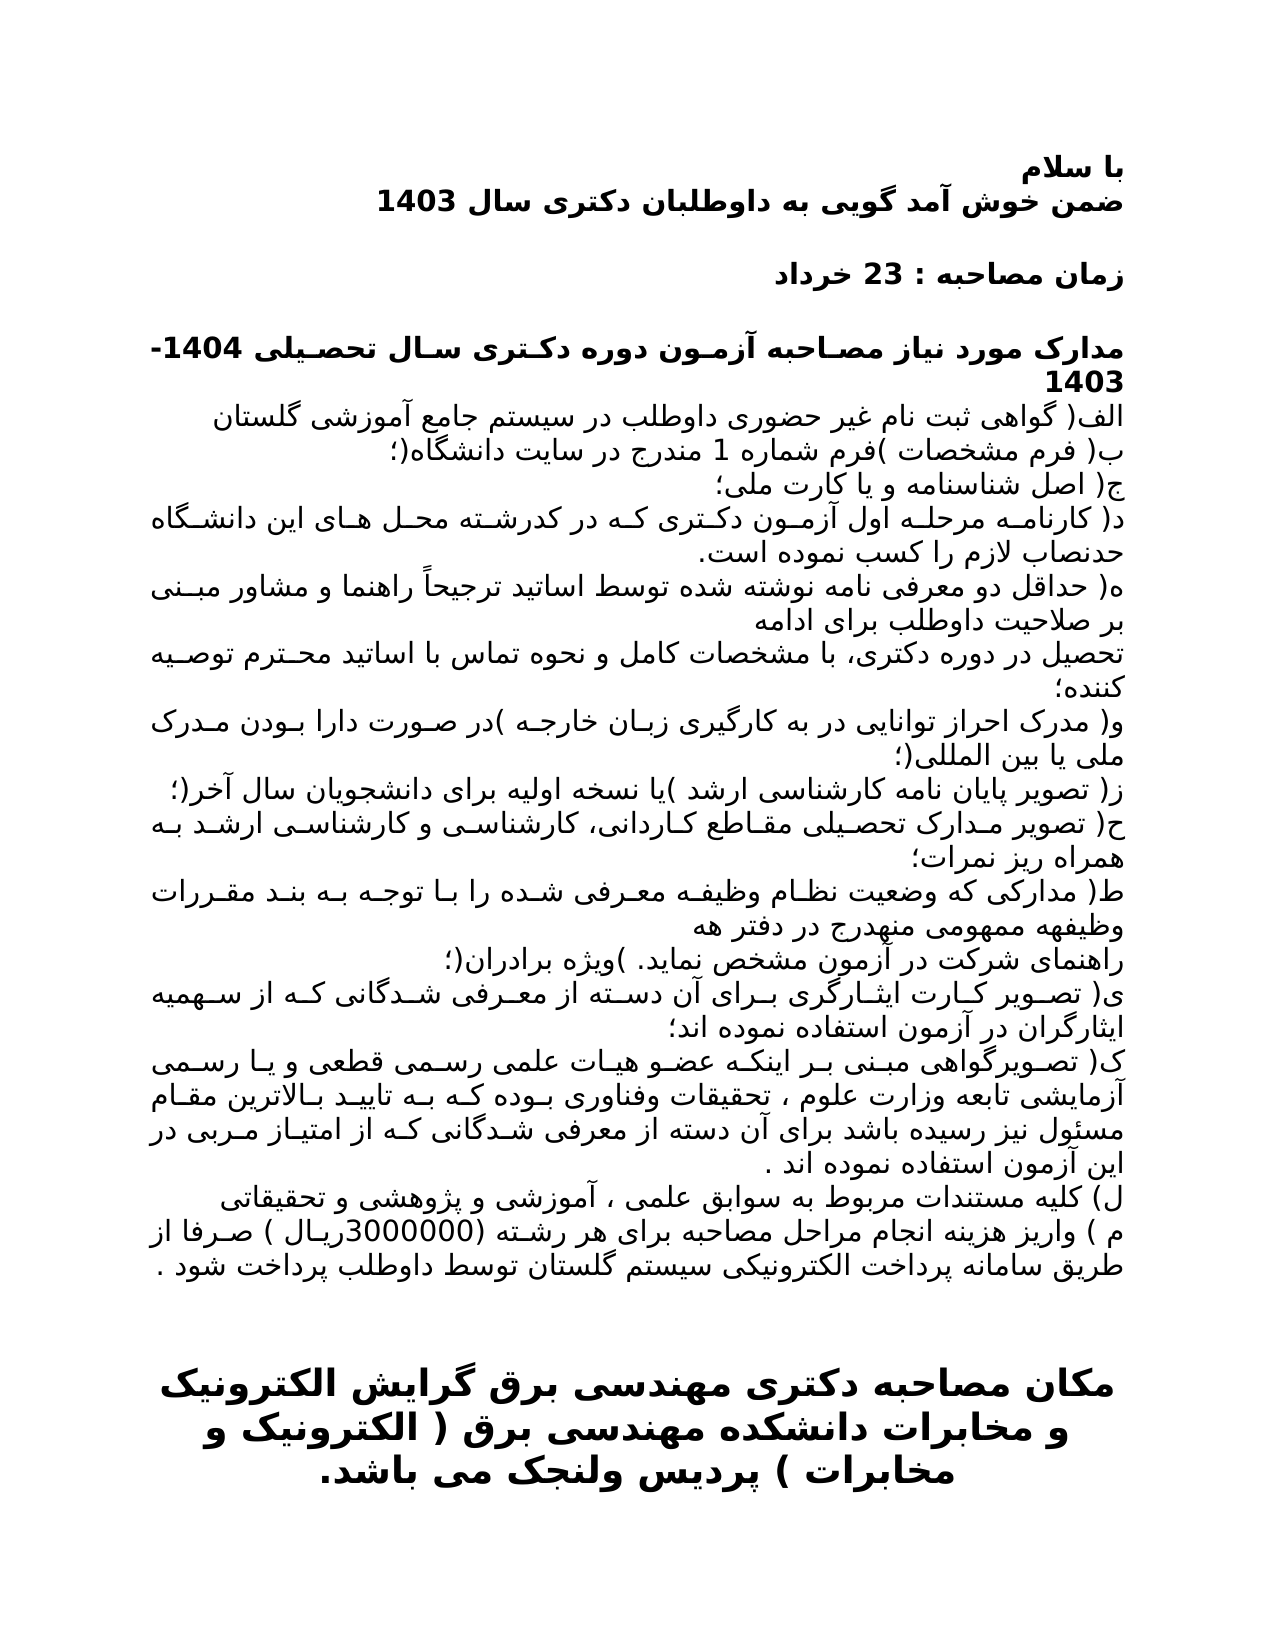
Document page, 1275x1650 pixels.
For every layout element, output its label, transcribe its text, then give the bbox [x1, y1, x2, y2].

text ضمن خوش آمد گویی به داوطلبان دکتری سال 1403 [150, 184, 1125, 218]
text تحصیل در دوره دكتری، با مشخصات كامل و نحوه تماس با اساتید محترم توصیه كننده؛ [150, 637, 1125, 705]
text راهنمای شركت در آزمون مشخص نماید. )ویژه برادران(؛ [150, 942, 1125, 976]
text ب( فرم مشخصات )فرم شماره 1 مندرج در سایت دانشگاه(؛ [150, 433, 1125, 467]
text الف( گواهی ثبت نام غیر حضوری داوطلب در سیستم جامع آموزشی گلستان [150, 399, 1125, 433]
text ج( اصل شناسنامه و یا كارت ملی؛ [150, 467, 1125, 501]
text م ) واریز هزینه انجام مراحل مصاحبه برای هر رشته (3000000ریال ) صرفا از طریق سامانه پرداخت الکترونیکی سیستم گلستان توسط داوطلب پرداخت شود . [150, 1214, 1125, 1282]
text مکان مصاحبه دکتری مهندسی برق گرایش الکترونیک و مخابرات دانشکده مهندسی برق ( الکترونیک و مخابرات ) پردیس ولنجک می باشد. [150, 1361, 1125, 1492]
text ز( تصویر پایان نامه كارشناسی ارشد )یا نسخه اولیه برای دانشجویان سال آخر(؛ [150, 773, 1125, 807]
text د( كارنامه مرحله اول آزمون دكتری كه در كدرشته محل های این دانشگاه حدنصاب لازم را كسب نموده است. [150, 501, 1125, 569]
text ک( تصویرگواهی مبنی بر اینکه عضو هیات علمی رسمی قطعی و یا رسمی آزمایشی تابعه وزارت علوم ، تحقیقات وفناوری بوده که به تایید بالاترین مقام مسئول نیز رسیده باشد برای آن دسته از معرفی شدگانی که از امتیاز مربی در این آزمون استفاده نموده اند . [150, 1044, 1125, 1180]
text ط( مداركی كه وضعیت نظام وظیفه معرفی شده را با توجه به بند مقررات وظیفهه ممهومی منهدرج در دفتر هه [150, 874, 1125, 942]
text زمان مصاحبه : 23 خرداد [150, 258, 1125, 292]
text مدارک مورد نیاز مصاحبه آزمون دوره دکتری سال تحصیلی 1404-1403 [150, 331, 1125, 399]
text با سلام [150, 150, 1125, 184]
text ه( حداقل دو معرفی نامه نوشته شده توسط اساتید ترجیحاً راهنما و مشاور مبنی بر صلاحیت داوطلب برای ادامه [150, 569, 1125, 637]
text ل) کلیه مستندات مربوط به سوابق علمی ، آموزشی و پژوهشی و تحقیقاتی [150, 1180, 1125, 1214]
text ی( تصویر كارت ایثارگری برای آن دسته از معرفی شدگانی كه از سهمیه ایثارگران در آزمون استفاده نموده اند؛ [150, 976, 1125, 1044]
text و( مدرک احراز توانایی در به كارگیری زبان خارجه )در صورت دارا بودن مدرک ملی یا بین المللی(؛ [150, 705, 1125, 773]
text ح( تصویر مدارک تحصیلی مقاطع كاردانی، كارشناسی و كارشناسی ارشد به همراه ریز نمرات؛ [150, 807, 1125, 874]
